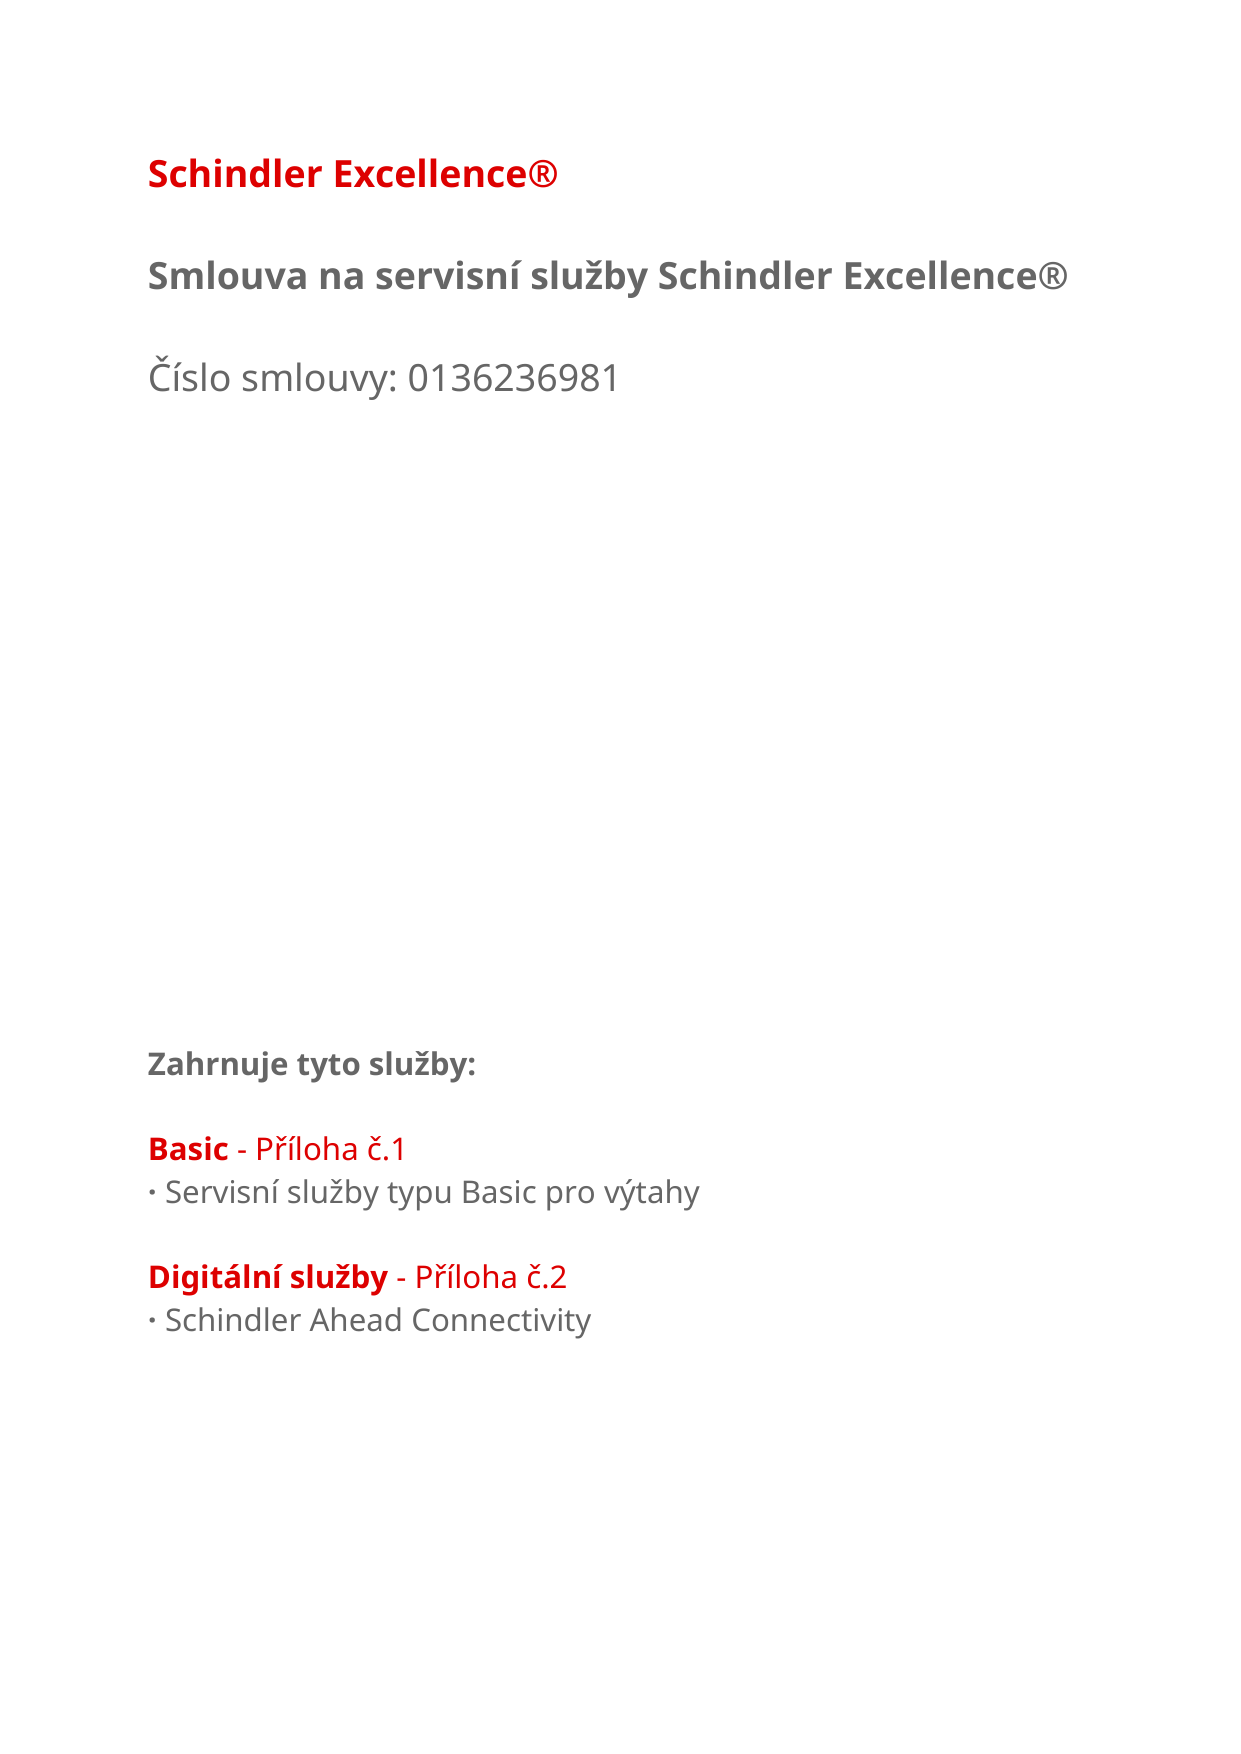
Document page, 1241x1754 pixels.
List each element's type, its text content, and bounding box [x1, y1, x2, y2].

text Zahrnuje tyto služby: [148, 1042, 1093, 1084]
text · Schindler Ahead Connectivity [148, 1297, 1093, 1340]
text Smlouva na servisní služby Schindler Excellence® [148, 250, 1093, 301]
text Basic - Příloha č.1 [148, 1127, 1093, 1170]
text Digitální služby - Příloha č.2 [148, 1255, 1093, 1297]
text · Servisní služby typu Basic pro výtahy [148, 1170, 1093, 1212]
text Schindler Excellence® [148, 148, 1093, 199]
text Číslo smlouvy: 0136236981 [148, 352, 1093, 403]
